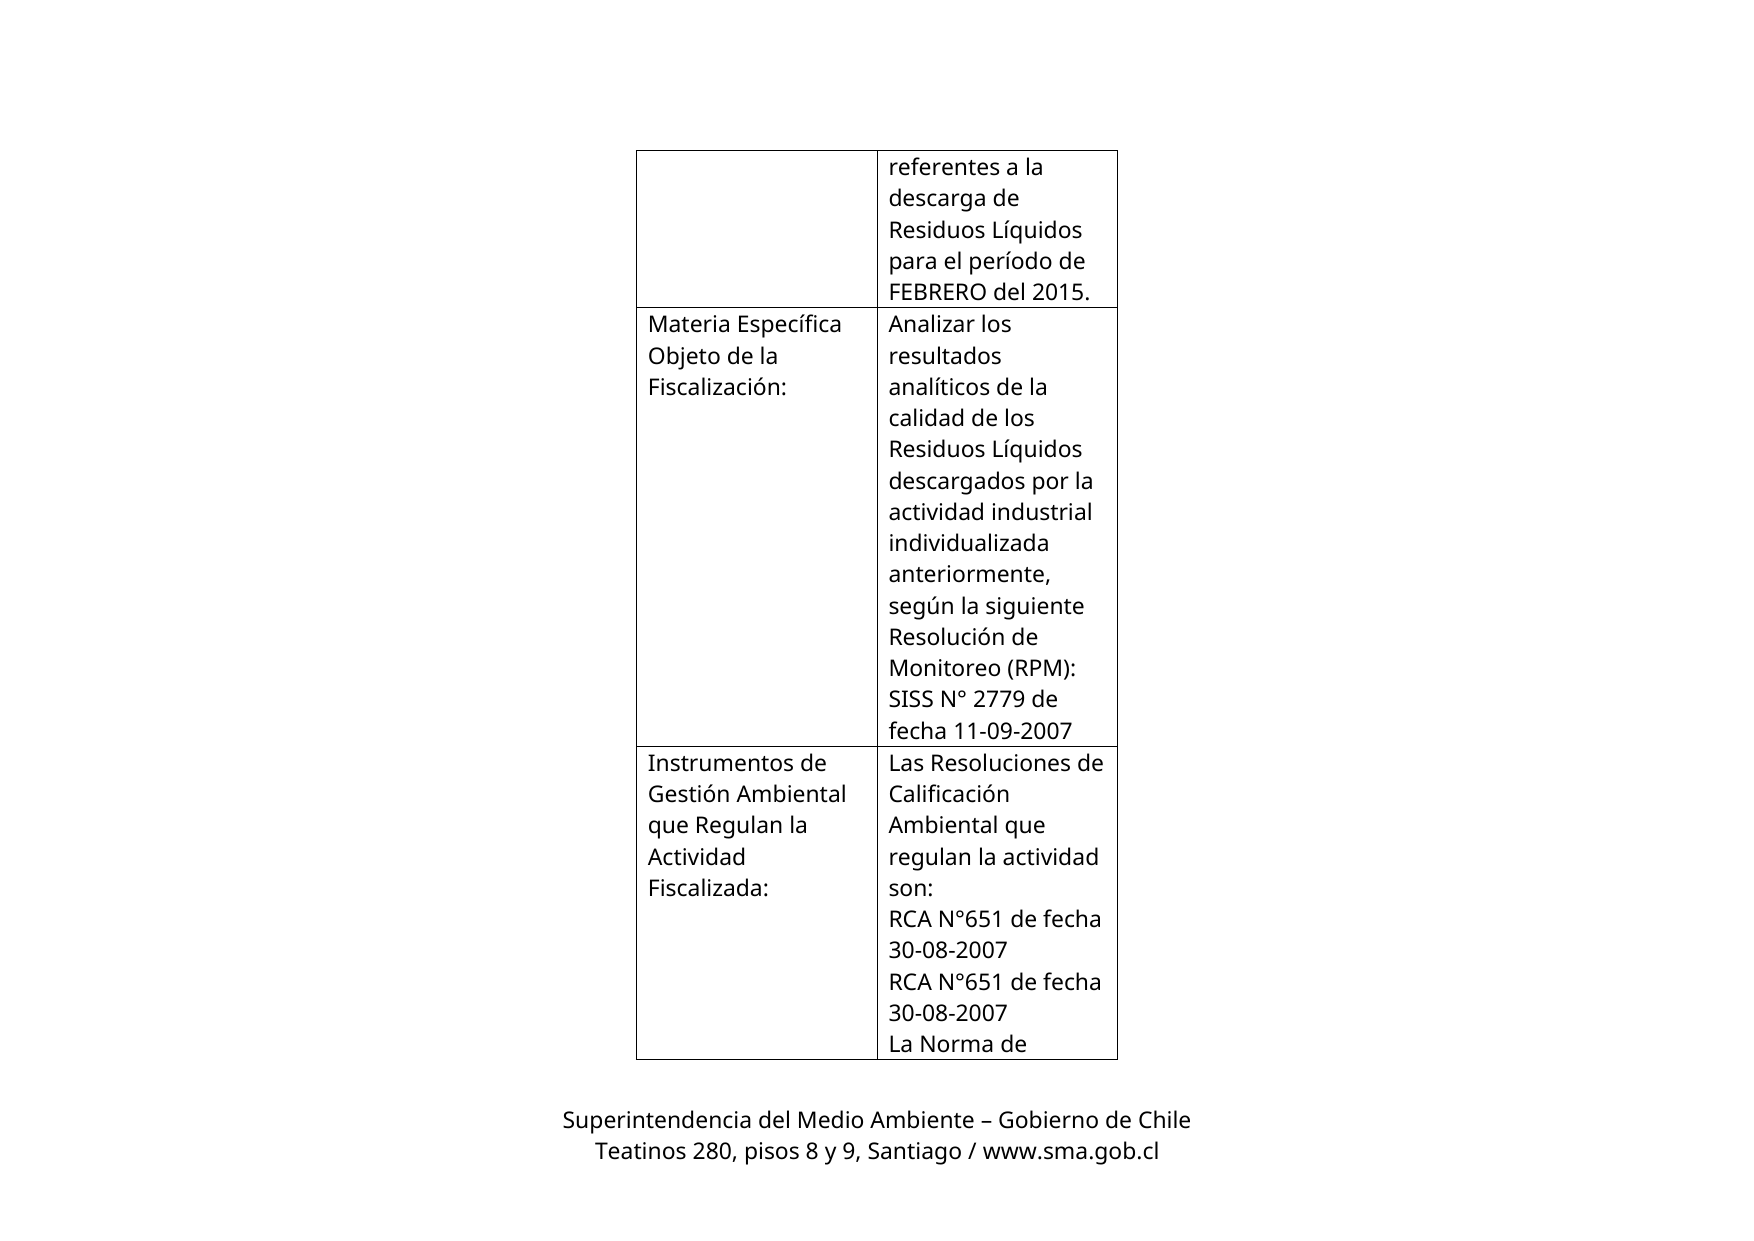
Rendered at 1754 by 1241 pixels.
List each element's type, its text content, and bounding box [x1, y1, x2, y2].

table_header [637, 151, 877, 307]
table_cell Analizar los resultados analíticos de la calidad de los Residuos Líquidos descargados por la actividad industrial individualizada anteriormente, según la siguiente Resolución de Monitoreo (RPM): SISS N° 2779 de fecha 11-09-2007 [878, 308, 1117, 746]
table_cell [878, 747, 1117, 1059]
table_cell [637, 747, 877, 1059]
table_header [878, 151, 1117, 307]
table_cell Materia Específica Objeto de la Fiscalización: [637, 308, 877, 746]
